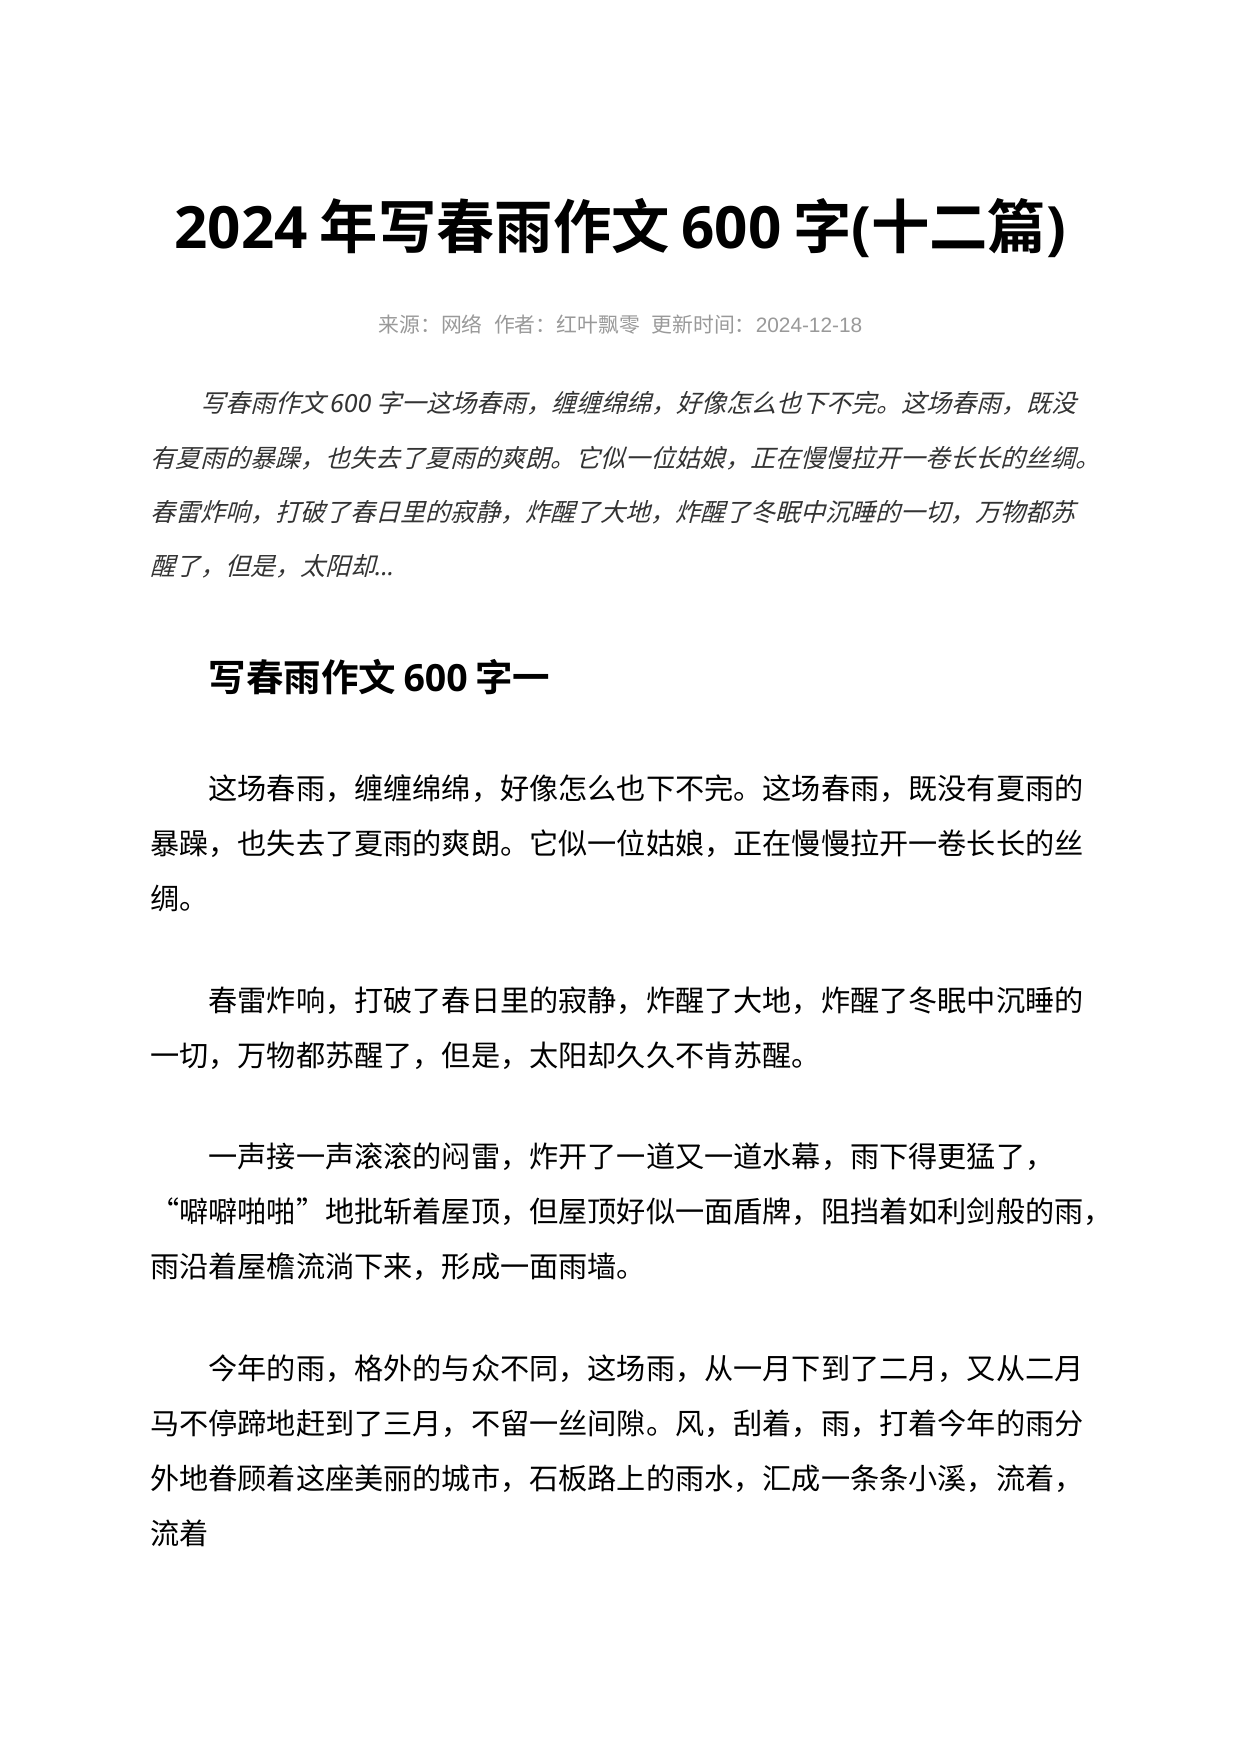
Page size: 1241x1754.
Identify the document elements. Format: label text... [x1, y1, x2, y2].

text 今年的雨，格外的与众不同，这场雨，从一月下到了二月，又从二月马不停蹄地赶到了三月，不留一丝间隙。风，刮着，雨，打着今年的雨分外地眷顾着这座美丽的城市，石板路上的雨水，汇成一条条小溪，流着，流着 [150, 1346, 1090, 1552]
text 春雷炸响，打破了春日里的寂静，炸醒了大地，炸醒了冬眠中沉睡的一切，万物都苏醒了，但是，太阳却久久不肯苏醒。 [150, 977, 1090, 1074]
text 这场春雨，缠缠绵绵，好像怎么也下不完。这场春雨，既没有夏雨的暴躁，也失去了夏雨的爽朗。它似一位姑娘，正在慢慢拉开一卷长长的丝绸。 [150, 766, 1090, 918]
text 写春雨作文600字一 [150, 648, 1090, 703]
text 一声接一声滚滚的闷雷，炸开了一道又一道水幕，雨下得更猛了，“噼噼啪啪”地批斩着屋顶，但屋顶好似一面盾牌，阻挡着如利剑般的雨，雨沿着屋檐流淌下来，形成一面雨墙。 [150, 1134, 1090, 1286]
text 写春雨作文600字一这场春雨，缠缠绵绵，好像怎么也下不完。这场春雨，既没有夏雨的暴躁，也失去了夏雨的爽朗。它似一位姑娘，正在慢慢拉开一卷长长的丝绸。春雷炸响，打破了春日里的寂静，炸醒了大地，炸醒了冬眠中沉睡的一切，万物都苏醒了，但是，太阳却... [150, 384, 1090, 583]
text 来源：网络 作者：红叶飘零 更新时间：2024-12-18 [150, 313, 1090, 337]
subtitle 2024年写春雨作文600字(十二篇) [150, 181, 1090, 266]
